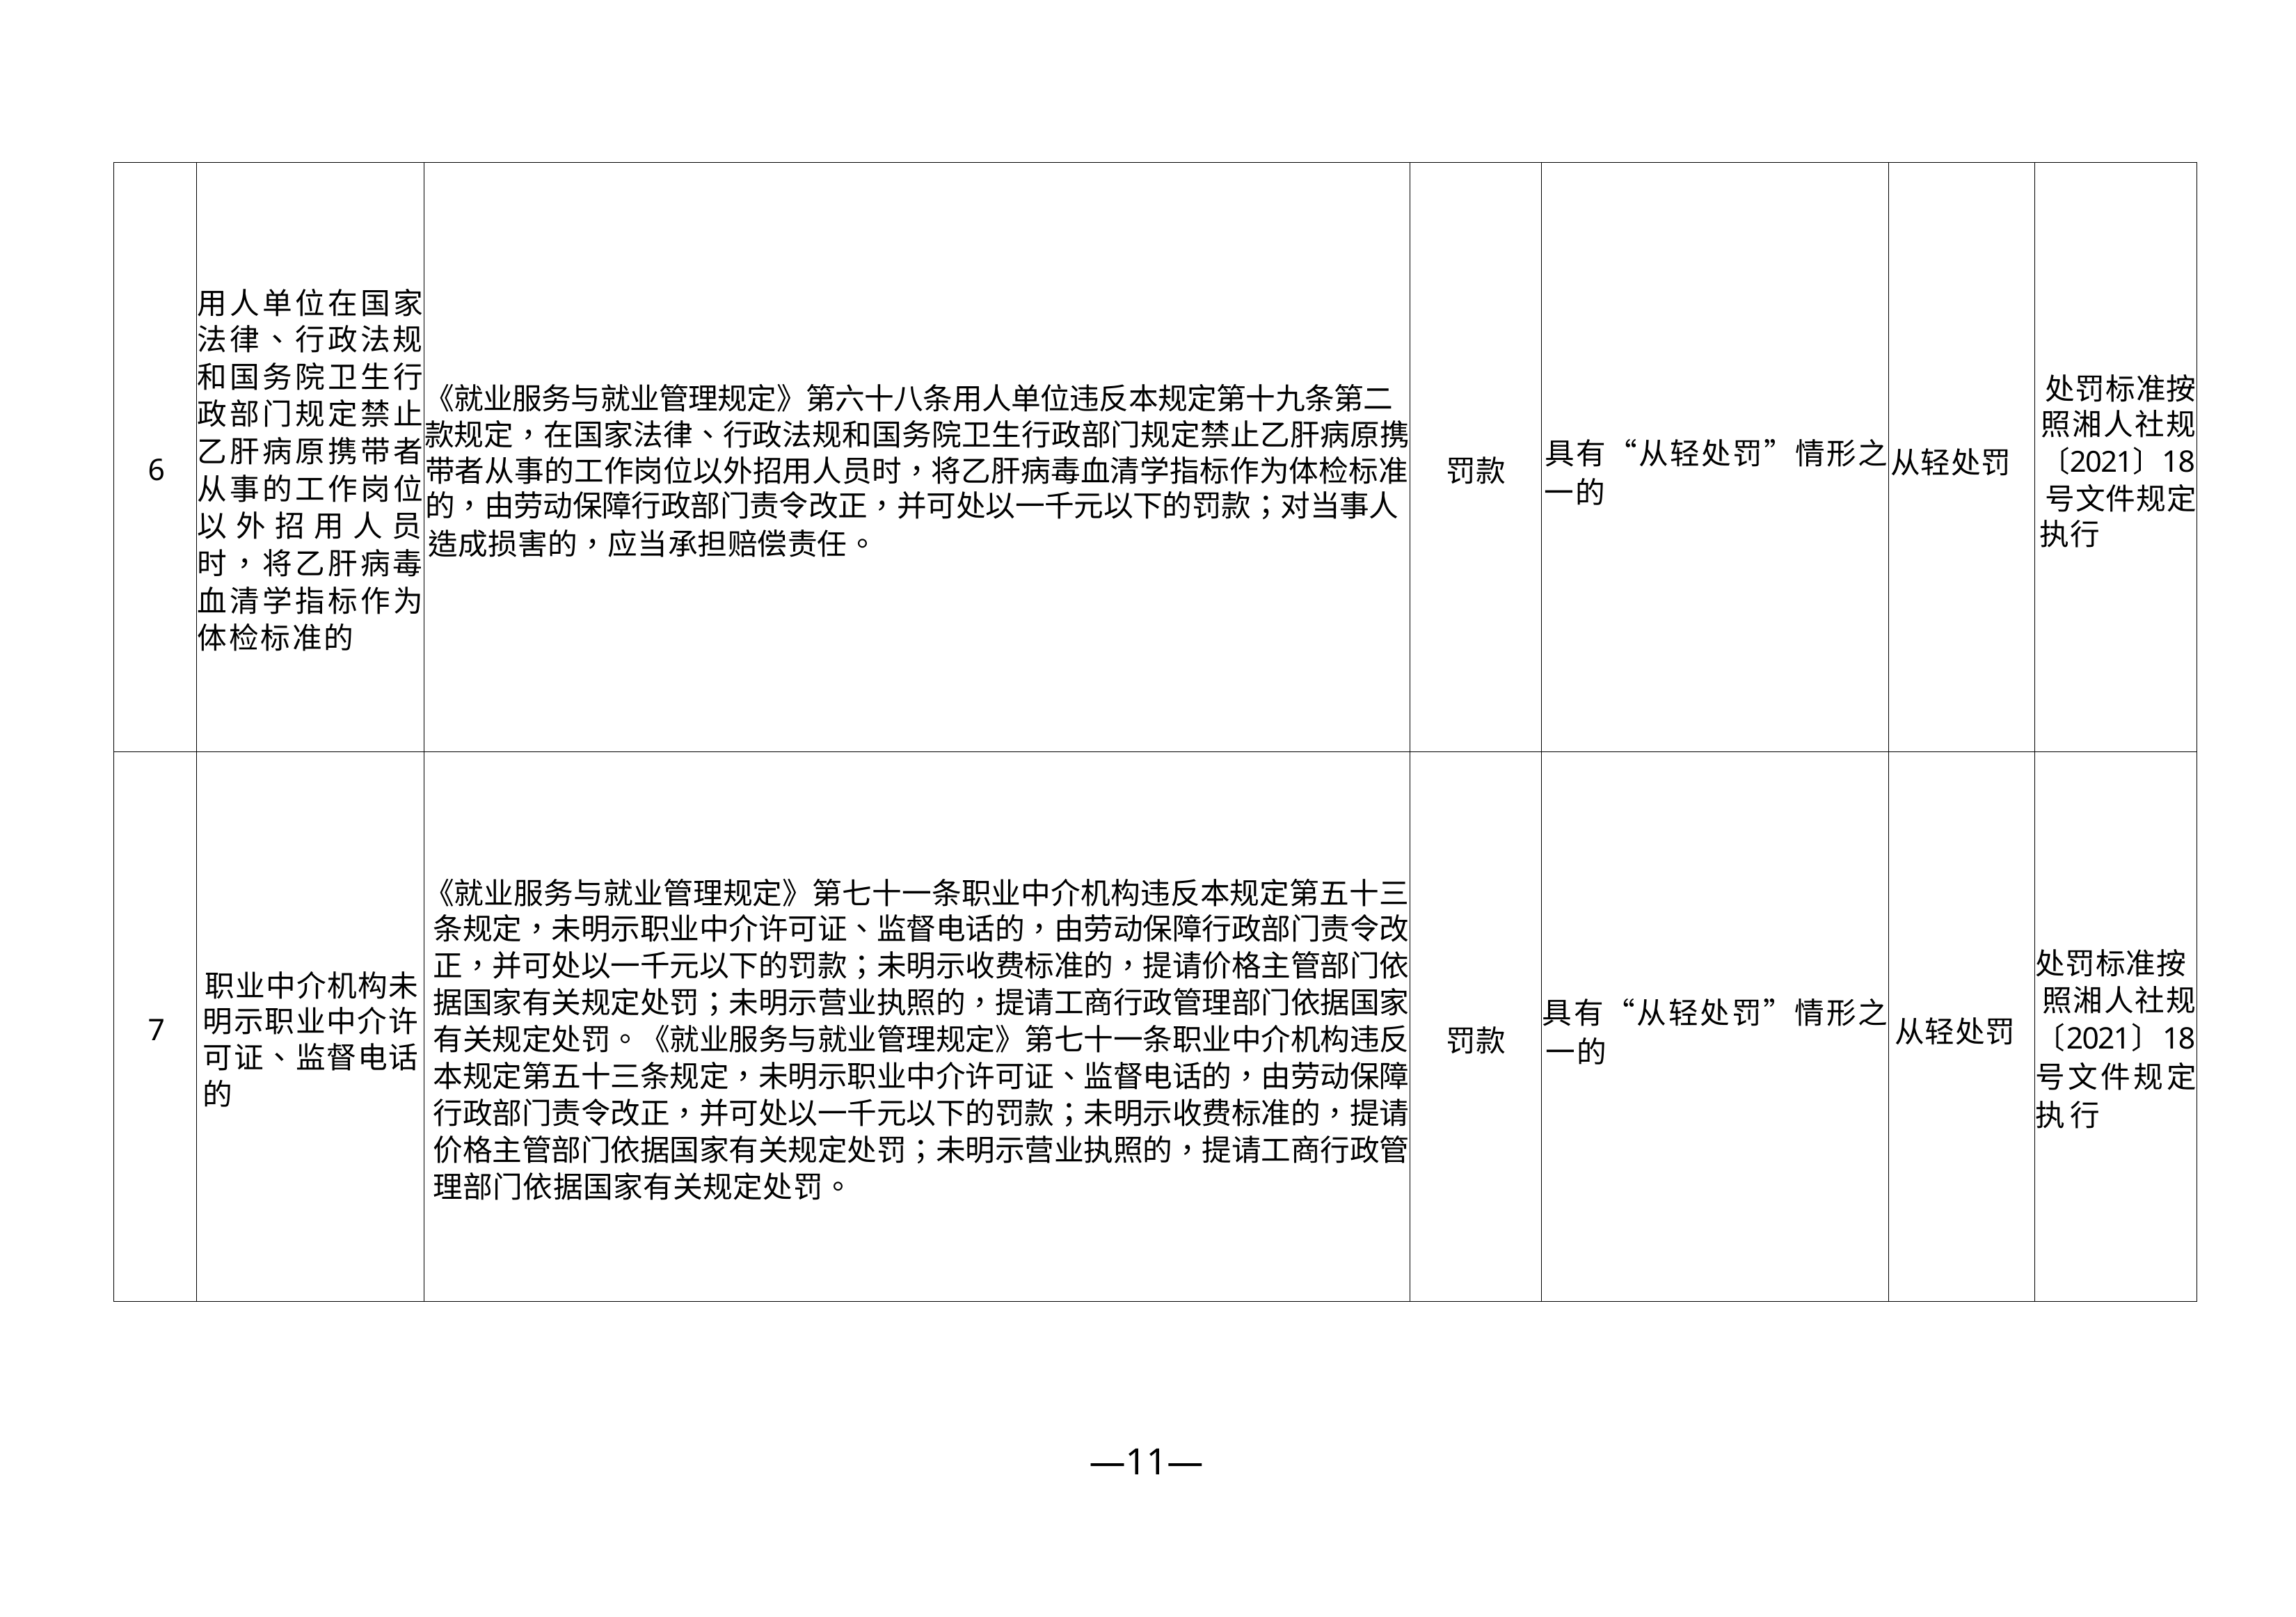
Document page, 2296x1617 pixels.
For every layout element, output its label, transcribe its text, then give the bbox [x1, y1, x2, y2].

table_header 处罚标准按照湘人社规〔2021〕18 号文件规定执行 [2035, 163, 2197, 751]
table_header 从轻处罚 [1889, 163, 2034, 751]
table_header 《就业服务与就业管理规定》第六十八条用人单位违反本规定第十九条第二 款规定，在国家法律、行政法规和国务院卫生行政部门规定禁止乙肝病原携 带者从事的工作岗位以外招用人员时，将乙肝病毒血清学指标作为体检标准的，由劳动保障行政部门责令改正，并可处以一千元以下的罚款；对当事人 造成损害的，应当承担赔偿责任。 [424, 163, 1410, 751]
table_cell 罚款 [1410, 752, 1541, 1301]
table_cell 《就业服务与就业管理规定》第七十一条职业中介机构违反本规定第五十三条规定，未明示职业中介许可证、监督电话的，由劳动保障行政部门责令改正，并可处以一千元以下的罚款；未明示收费标准的，提请价格主管部门依据国家有关规定处罚；未明示营业执照的，提请工商行政管理部门依据国家有关规定处罚。《就业服务与就业管理规定》第七十一条职业中介机构违反本规定第五十三条规定，未明示职业中介许可证、监督电话的，由劳动保障行政部门责令改正，并可处以一千元以下的罚款；未明示收费标准的，提请价格主管部门依据国家有关规定处罚；未明示营业执照的，提请工商行政管理部门依据国家有关规定处罚。 [424, 752, 1410, 1301]
table_header 6 [114, 163, 196, 751]
table_header 具有“从轻处罚”情形之一的 [1542, 163, 1888, 751]
table_cell 从轻处罚 [1889, 752, 2034, 1301]
table_header 用人单位在国家法律、行政法规和国务院卫生行政部门规定禁止乙肝病原携带者从事的工作岗位以外招用人员时，将乙肝病毒血清学指标作为体检标准的 [197, 163, 424, 751]
table_cell 7 [114, 752, 196, 1301]
table_cell 处罚标准按 照湘人社规〔2021〕18号文件规定执行 [2035, 752, 2197, 1301]
table_cell 具有“从轻处罚”情形之一的 [1542, 752, 1888, 1301]
table_header 罚款 [1410, 163, 1541, 751]
table_cell 职业中介机构未明示职业中介许可证、监督电话的 [197, 752, 424, 1301]
